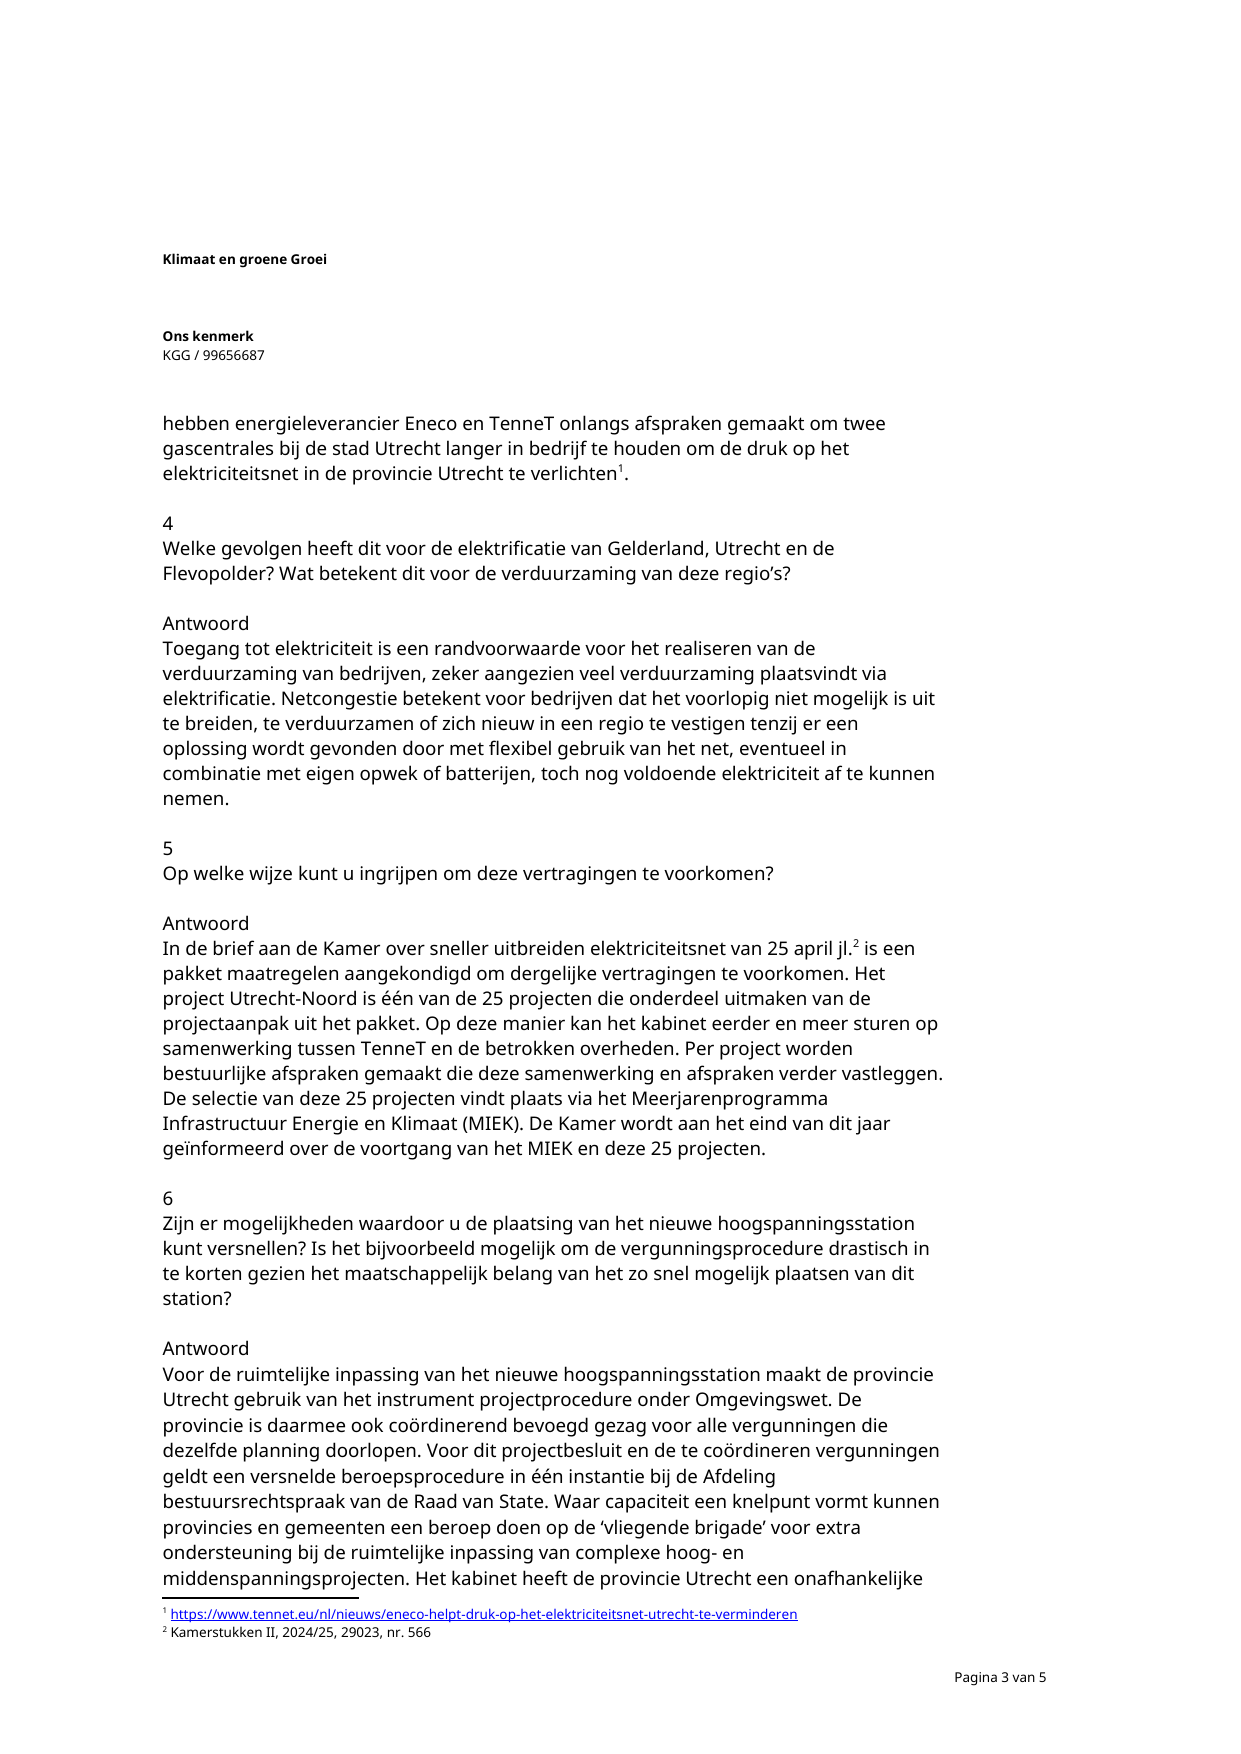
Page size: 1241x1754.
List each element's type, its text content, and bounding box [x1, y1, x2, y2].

text 4 Welke gevolgen heeft dit voor de elektrificatie van Gelderland, Utrecht en de Flevopolder? Wat betekent dit voor de verduurzaming van deze regio’s? [162, 510, 947, 610]
text In de brief aan de Kamer over sneller uitbreiden elektriciteitsnet van 25 april jl. is een pakket maatregelen aangekondigd om dergelijke vertragingen te voorkomen. Het project Utrecht-Noord is één van de 25 projecten die onderdeel uitmaken van de projectaanpak uit het pakket. Op deze manier kan het kabinet eerder en meer sturen op samenwerking tussen TenneT en de betrokken overheden. Per project worden bestuurlijke afspraken gemaakt die deze samenwerking en afspraken verder vastleggen. De selectie van deze 25 projecten vindt plaats via het Meerjarenprogramma Infrastructuur Energie en Klimaat (MIEK). De Kamer wordt aan het eind van dit jaar geïnformeerd over de voortgang van het MIEK en deze 25 projecten. [162, 935, 947, 1160]
text Antwoord [162, 610, 947, 635]
text 6 Zijn er mogelijkheden waardoor u de plaatsing van het nieuwe hoogspanningsstation kunt versnellen? Is het bijvoorbeeld mogelijk om de vergunningsprocedure drastisch in te korten gezien het maatschappelijk belang van het zo snel mogelijk plaatsen van dit station? [162, 1185, 947, 1310]
text Antwoord [162, 910, 947, 935]
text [162, 1335, 947, 1591]
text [162, 410, 947, 485]
text Toegang tot elektriciteit is een randvoorwaarde voor het realiseren van de verduurzaming van bedrijven, zeker aangezien veel verduurzaming plaatsvindt via elektrificatie. Netcongestie betekent voor bedrijven dat het voorlopig niet mogelijk is uit te breiden, te verduurzamen of zich nieuw in een regio te vestigen tenzij er een oplossing wordt gevonden door met flexibel gebruik van het net, eventueel in combinatie met eigen opwek of batterijen, toch nog voldoende elektriciteit af te kunnen nemen. [229, 635, 947, 810]
text 5 Op welke wijze kunt u ingrijpen om deze vertragingen te voorkomen? [162, 810, 947, 910]
